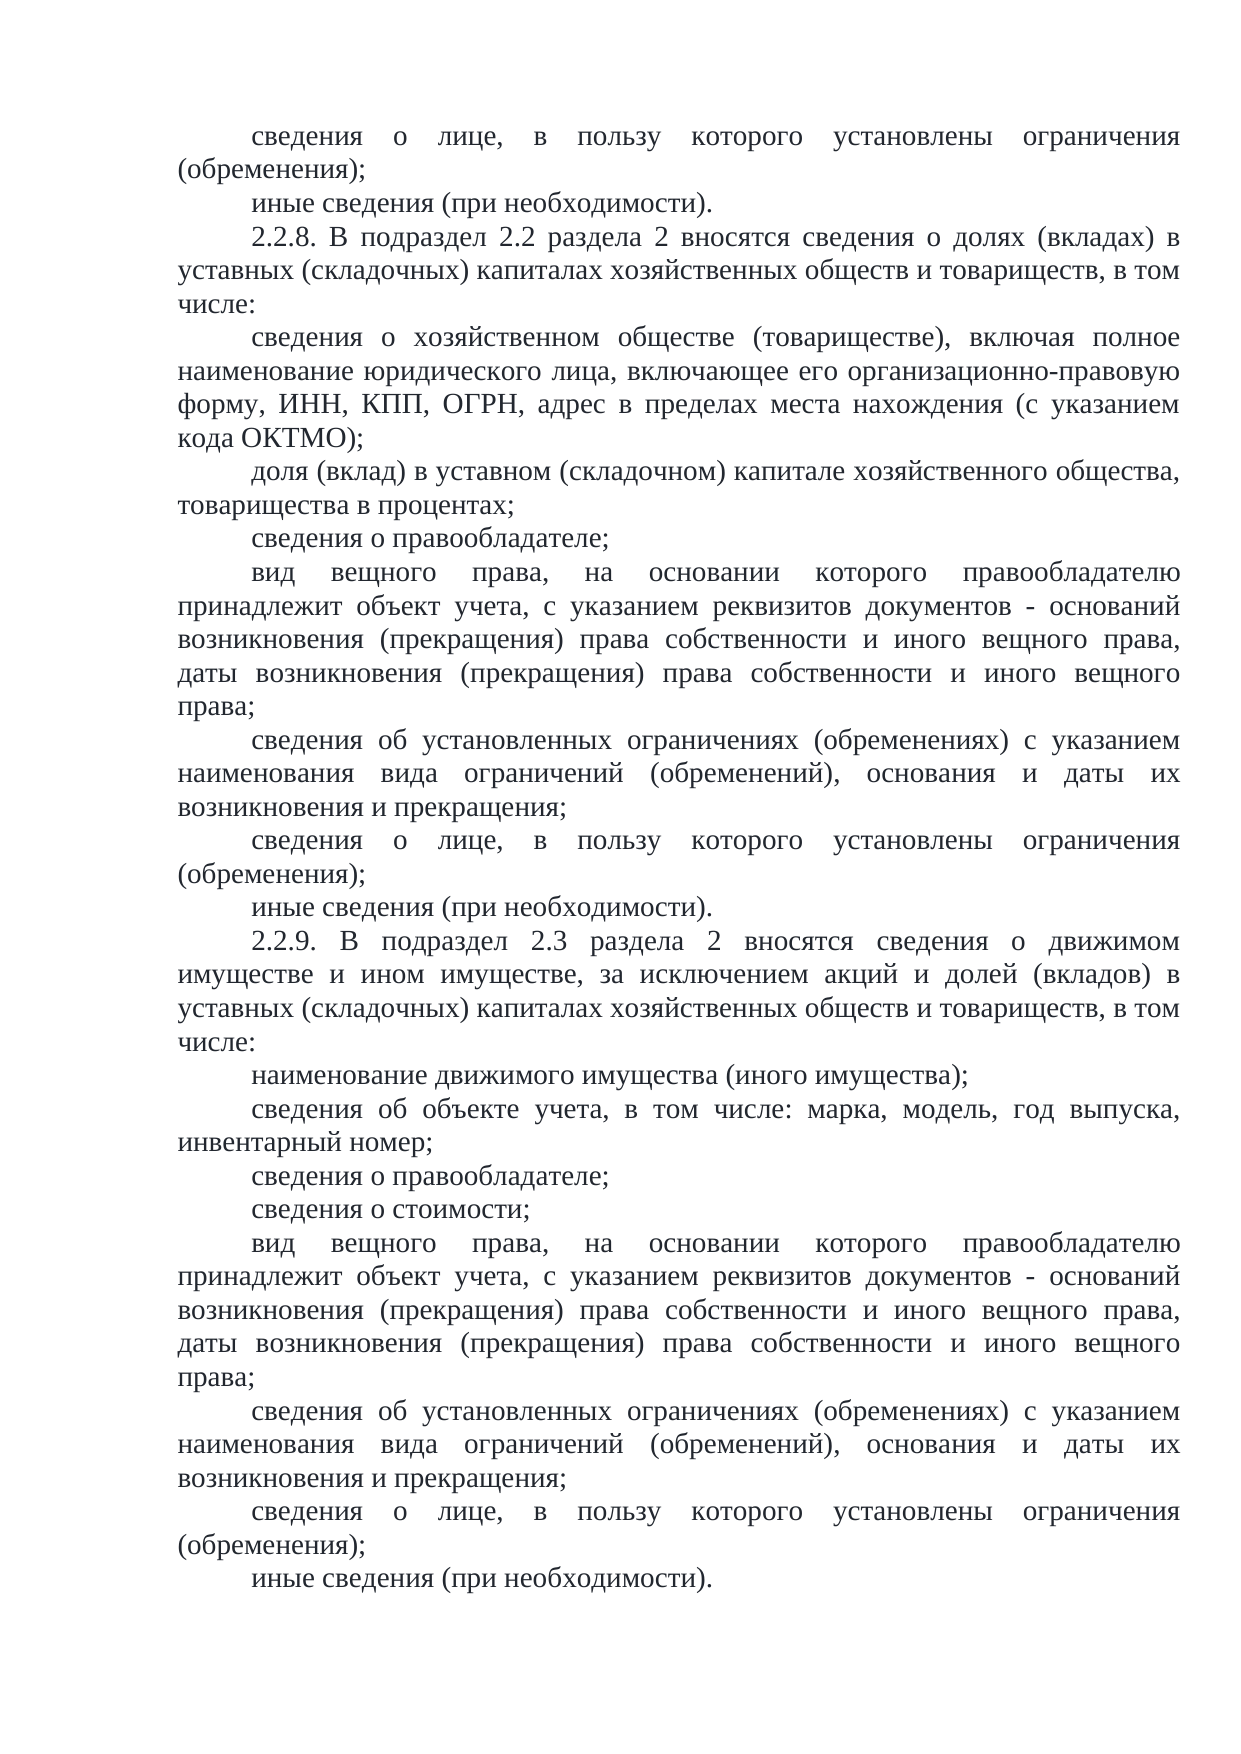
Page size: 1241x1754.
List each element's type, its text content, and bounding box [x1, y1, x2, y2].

text доля (вклад) в уставном (складочном) капитале хозяйственного общества, товарищества в процентах; [177, 453, 1181, 521]
text 2.2.8. В подраздел 2.2 раздела 2 вносятся сведения о долях (вкладах) в уставных (складочных) капиталах хозяйственных обществ и товариществ, в том числе: [177, 219, 1181, 319]
text сведения о лице, в пользу которого установлены ограничения (обременения); [177, 822, 1181, 889]
text сведения о лице, в пользу которого установлены ограничения (обременения); [177, 118, 1181, 185]
text сведения об объекте учета, в том числе: марка, модель, год выпуска, инвентарный номер; [177, 1091, 1181, 1158]
text сведения о стоимости; [177, 1191, 1181, 1225]
text сведения о правообладателе; [177, 1158, 1181, 1191]
text сведения об установленных ограничениях (обременениях) с указанием наименования вида ограничений (обременений), основания и даты их возникновения и прекращения; [177, 722, 1181, 822]
text сведения о хозяйственном обществе (товариществе), включая полное наименование юридического лица, включающее его организационно-правовую форму, ИНН, КПП, ОГРН, адрес в пределах места нахождения (с указанием кода ОКТМО); [177, 319, 1181, 453]
text вид вещного права, на основании которого правообладателю принадлежит объект учета, с указанием реквизитов документов - оснований возникновения (прекращения) права собственности и иного вещного права, даты возникновения (прекращения) права собственности и иного вещного права; [177, 1225, 1181, 1393]
text сведения об установленных ограничениях (обременениях) с указанием наименования вида ограничений (обременений), основания и даты их возникновения и прекращения; [177, 1393, 1181, 1493]
text 2.2.9. В подраздел 2.3 раздела 2 вносятся сведения о движимом имуществе и ином имуществе, за исключением акций и долей (вкладов) в уставных (складочных) капиталах хозяйственных обществ и товариществ, в том числе: [177, 923, 1181, 1057]
text наименование движимого имущества (иного имущества); [177, 1057, 1181, 1091]
text иные сведения (при необходимости). [177, 185, 1181, 219]
text иные сведения (при необходимости). [177, 1560, 1181, 1594]
text сведения о правообладателе; [177, 521, 1181, 554]
text вид вещного права, на основании которого правообладателю принадлежит объект учета, с указанием реквизитов документов - оснований возникновения (прекращения) права собственности и иного вещного права, даты возникновения (прекращения) права собственности и иного вещного права; [177, 554, 1181, 722]
text иные сведения (при необходимости). [177, 889, 1181, 923]
text сведения о лице, в пользу которого установлены ограничения (обременения); [177, 1493, 1181, 1560]
